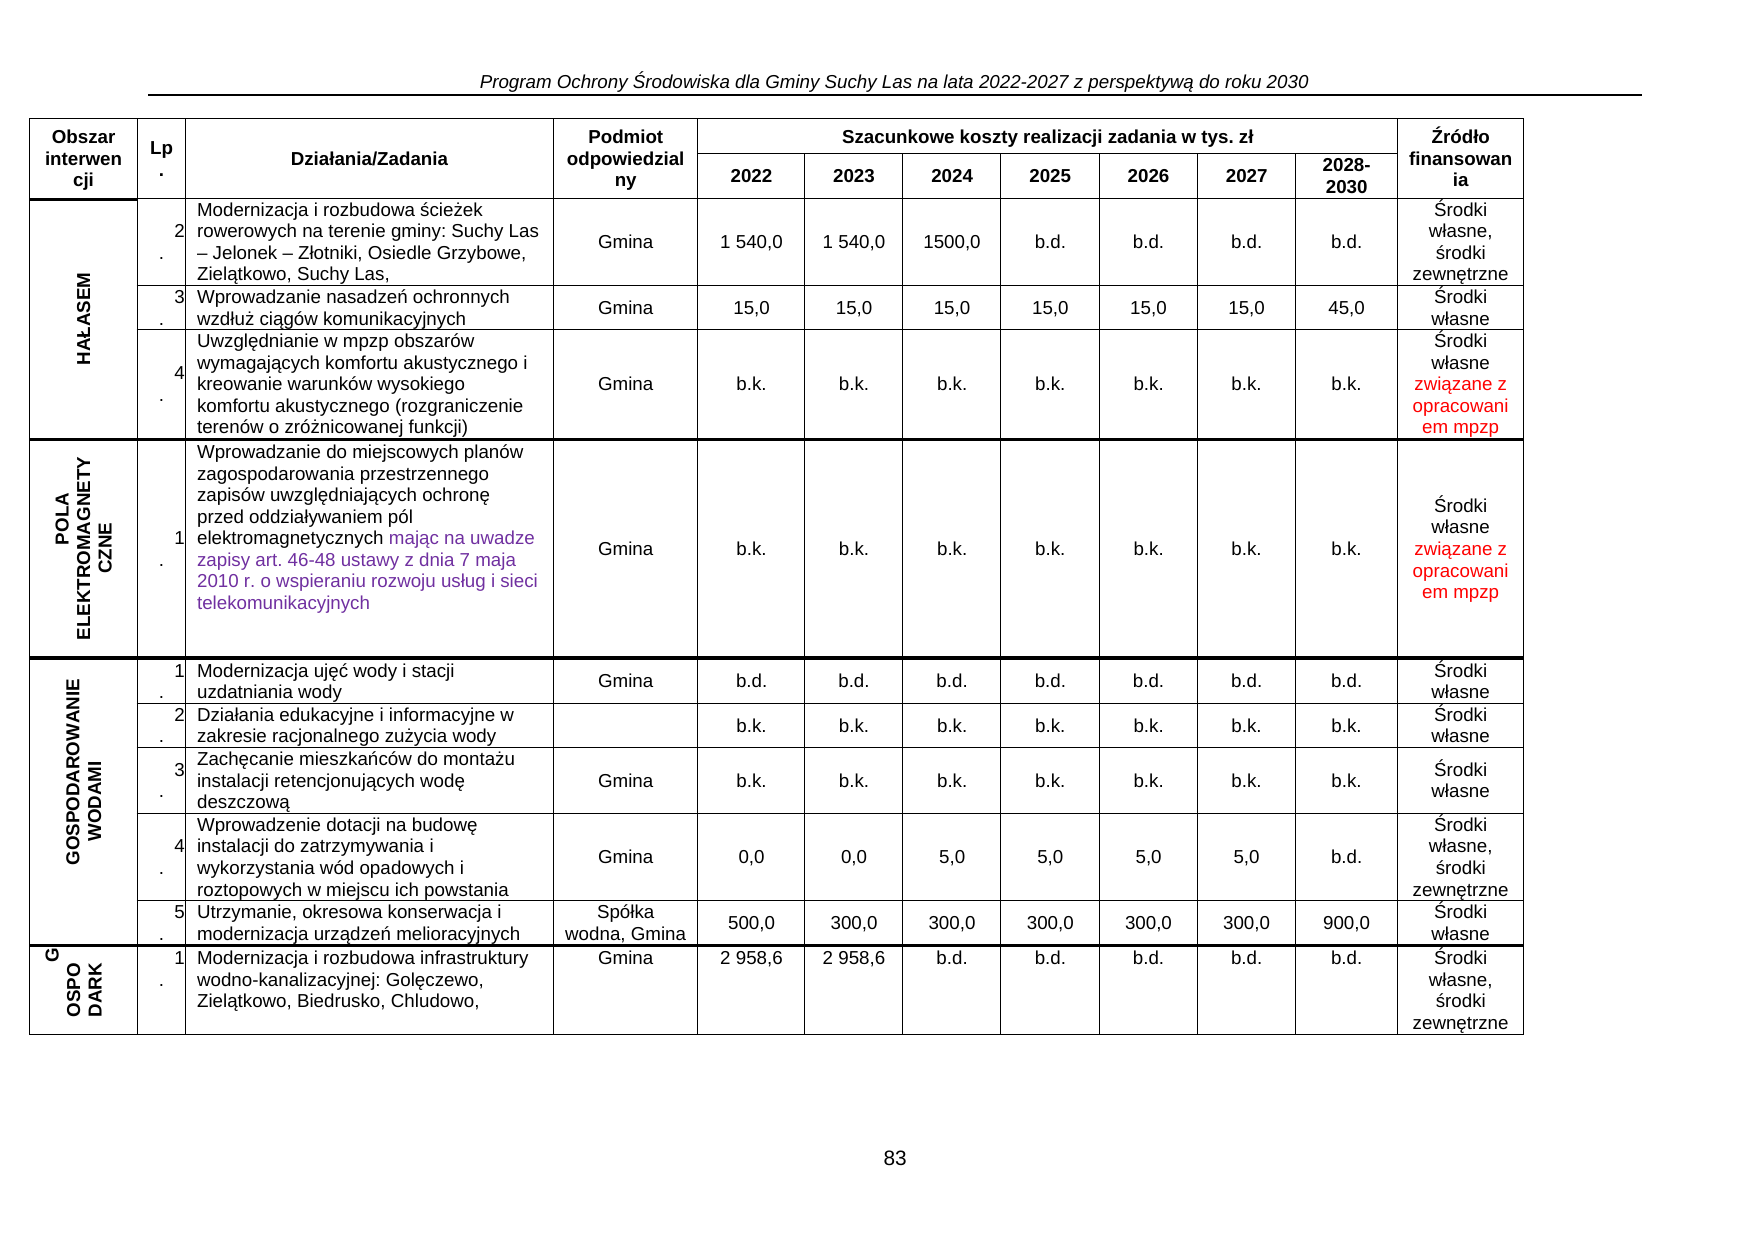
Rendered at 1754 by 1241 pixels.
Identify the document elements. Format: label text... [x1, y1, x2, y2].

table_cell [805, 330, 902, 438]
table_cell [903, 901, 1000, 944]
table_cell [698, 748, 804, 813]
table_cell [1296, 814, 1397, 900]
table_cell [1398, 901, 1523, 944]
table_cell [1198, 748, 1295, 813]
table_cell 2025 [1001, 154, 1099, 197]
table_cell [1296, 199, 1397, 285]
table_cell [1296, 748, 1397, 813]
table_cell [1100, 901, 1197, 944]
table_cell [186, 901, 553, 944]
table_cell 2023 [805, 154, 902, 197]
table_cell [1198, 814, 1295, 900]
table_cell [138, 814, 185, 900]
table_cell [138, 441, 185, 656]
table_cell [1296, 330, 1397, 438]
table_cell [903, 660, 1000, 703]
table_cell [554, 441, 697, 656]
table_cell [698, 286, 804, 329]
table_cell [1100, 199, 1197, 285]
table_cell 1500,0 [903, 199, 1000, 285]
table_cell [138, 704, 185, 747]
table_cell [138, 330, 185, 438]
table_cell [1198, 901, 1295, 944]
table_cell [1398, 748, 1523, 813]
table_header Obszar interwencji [30, 119, 137, 197]
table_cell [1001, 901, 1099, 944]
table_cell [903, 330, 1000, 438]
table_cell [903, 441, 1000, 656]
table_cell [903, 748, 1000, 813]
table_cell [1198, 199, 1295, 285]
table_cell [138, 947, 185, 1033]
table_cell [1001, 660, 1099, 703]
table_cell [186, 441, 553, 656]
table_header Lp. [138, 119, 185, 197]
table_cell Modernizacja i rozbudowa ścieżek rowerowych na terenie gminy: Suchy Las – Jelonek – Złotniki, Osiedle Grzybowe, Zielątkowo, Suchy Las, [186, 199, 553, 285]
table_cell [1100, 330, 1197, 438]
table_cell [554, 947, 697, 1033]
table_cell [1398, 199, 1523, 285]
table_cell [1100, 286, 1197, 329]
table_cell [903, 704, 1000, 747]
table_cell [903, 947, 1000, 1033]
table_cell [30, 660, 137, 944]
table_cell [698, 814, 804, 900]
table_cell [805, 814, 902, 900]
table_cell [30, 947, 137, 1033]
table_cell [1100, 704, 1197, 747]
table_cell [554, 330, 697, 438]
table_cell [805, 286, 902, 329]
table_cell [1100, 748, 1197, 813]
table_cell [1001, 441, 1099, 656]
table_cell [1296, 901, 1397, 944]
table_cell 2027 [1198, 154, 1295, 197]
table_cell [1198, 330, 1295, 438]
table_header Źródło finansowania [1398, 119, 1523, 197]
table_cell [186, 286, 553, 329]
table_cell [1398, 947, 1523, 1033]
table_cell 2. [138, 199, 185, 285]
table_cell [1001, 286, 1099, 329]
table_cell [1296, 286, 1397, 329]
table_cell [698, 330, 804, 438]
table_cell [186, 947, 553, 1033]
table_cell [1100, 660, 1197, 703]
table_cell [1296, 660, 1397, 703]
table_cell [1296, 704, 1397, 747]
table_cell b.d. [1001, 199, 1099, 285]
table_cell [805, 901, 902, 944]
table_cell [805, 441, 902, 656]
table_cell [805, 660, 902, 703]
table_header Działania/Zadania [186, 119, 553, 197]
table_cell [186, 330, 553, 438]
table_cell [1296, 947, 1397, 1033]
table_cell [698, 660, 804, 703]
table_cell 2026 [1100, 154, 1197, 197]
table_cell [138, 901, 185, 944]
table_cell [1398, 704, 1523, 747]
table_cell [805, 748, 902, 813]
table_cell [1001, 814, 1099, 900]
table_cell 1 540,0 [805, 199, 902, 285]
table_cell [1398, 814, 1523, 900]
table_cell 1 540,0 [698, 199, 804, 285]
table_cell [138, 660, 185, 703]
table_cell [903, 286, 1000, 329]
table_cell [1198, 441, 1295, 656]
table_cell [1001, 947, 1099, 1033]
table_header Szacunkowe koszty realizacji zadania w tys. zł [698, 119, 1397, 153]
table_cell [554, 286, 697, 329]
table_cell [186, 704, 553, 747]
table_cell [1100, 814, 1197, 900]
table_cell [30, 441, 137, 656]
table_cell 2022 [698, 154, 804, 197]
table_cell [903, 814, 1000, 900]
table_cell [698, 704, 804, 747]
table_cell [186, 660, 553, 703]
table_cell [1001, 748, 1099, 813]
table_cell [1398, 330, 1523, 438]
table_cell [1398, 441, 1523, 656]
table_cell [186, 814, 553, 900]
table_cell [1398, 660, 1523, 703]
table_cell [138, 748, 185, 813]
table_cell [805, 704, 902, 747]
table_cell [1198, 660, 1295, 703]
table_cell 2024 [903, 154, 1000, 197]
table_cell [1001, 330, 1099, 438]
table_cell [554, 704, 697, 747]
table_header Podmiot odpowiedzialny [554, 119, 697, 197]
table_cell ZAGROŻENIA HAŁASEM [30, 201, 137, 438]
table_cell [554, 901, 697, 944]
table_cell 2028-2030 [1296, 154, 1397, 197]
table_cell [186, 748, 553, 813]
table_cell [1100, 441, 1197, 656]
table_cell Gmina [554, 199, 697, 285]
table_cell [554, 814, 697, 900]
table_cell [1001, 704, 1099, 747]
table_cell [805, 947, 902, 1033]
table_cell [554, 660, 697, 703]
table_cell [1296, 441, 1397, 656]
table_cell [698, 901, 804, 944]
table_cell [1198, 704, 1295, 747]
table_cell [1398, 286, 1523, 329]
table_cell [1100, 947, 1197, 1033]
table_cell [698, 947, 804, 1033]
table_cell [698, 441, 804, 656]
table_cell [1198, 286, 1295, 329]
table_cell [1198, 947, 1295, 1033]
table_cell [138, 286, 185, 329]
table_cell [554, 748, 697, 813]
